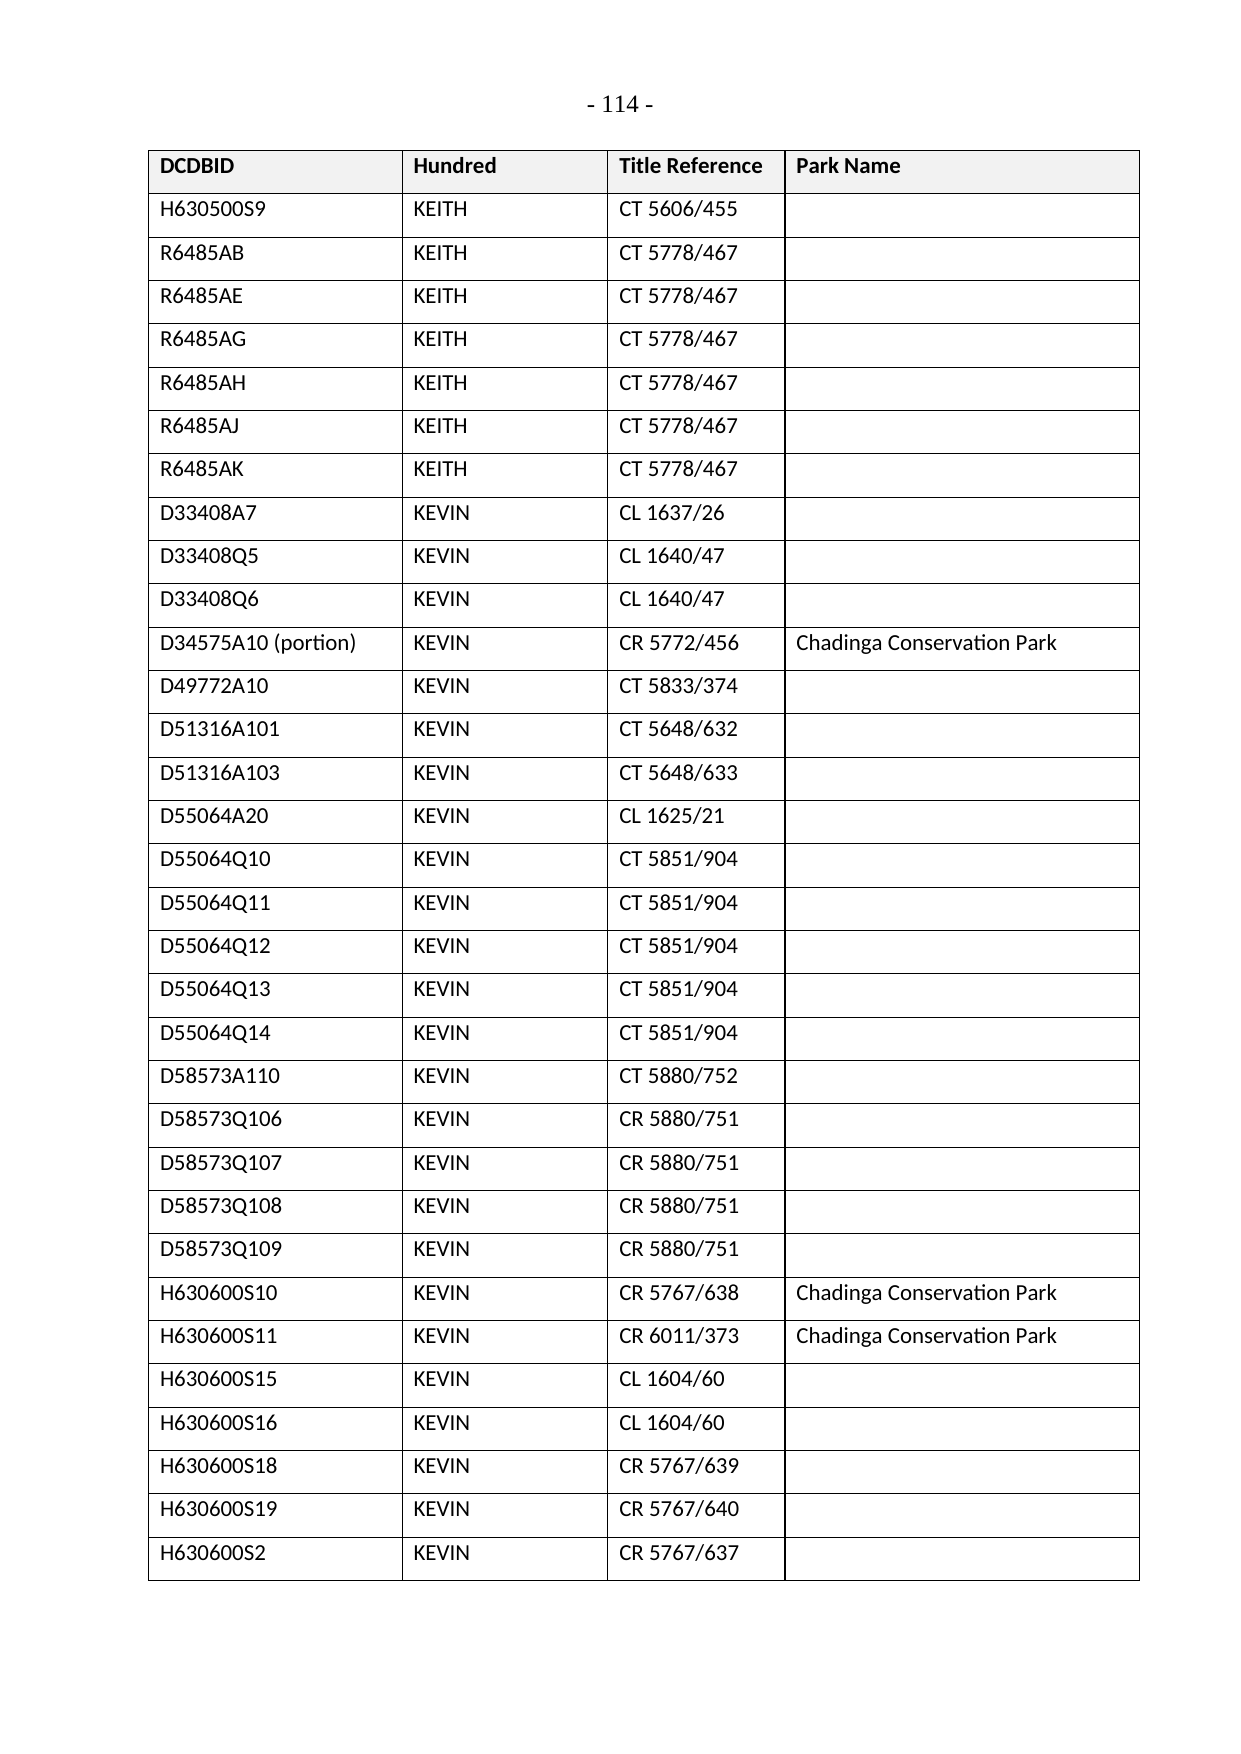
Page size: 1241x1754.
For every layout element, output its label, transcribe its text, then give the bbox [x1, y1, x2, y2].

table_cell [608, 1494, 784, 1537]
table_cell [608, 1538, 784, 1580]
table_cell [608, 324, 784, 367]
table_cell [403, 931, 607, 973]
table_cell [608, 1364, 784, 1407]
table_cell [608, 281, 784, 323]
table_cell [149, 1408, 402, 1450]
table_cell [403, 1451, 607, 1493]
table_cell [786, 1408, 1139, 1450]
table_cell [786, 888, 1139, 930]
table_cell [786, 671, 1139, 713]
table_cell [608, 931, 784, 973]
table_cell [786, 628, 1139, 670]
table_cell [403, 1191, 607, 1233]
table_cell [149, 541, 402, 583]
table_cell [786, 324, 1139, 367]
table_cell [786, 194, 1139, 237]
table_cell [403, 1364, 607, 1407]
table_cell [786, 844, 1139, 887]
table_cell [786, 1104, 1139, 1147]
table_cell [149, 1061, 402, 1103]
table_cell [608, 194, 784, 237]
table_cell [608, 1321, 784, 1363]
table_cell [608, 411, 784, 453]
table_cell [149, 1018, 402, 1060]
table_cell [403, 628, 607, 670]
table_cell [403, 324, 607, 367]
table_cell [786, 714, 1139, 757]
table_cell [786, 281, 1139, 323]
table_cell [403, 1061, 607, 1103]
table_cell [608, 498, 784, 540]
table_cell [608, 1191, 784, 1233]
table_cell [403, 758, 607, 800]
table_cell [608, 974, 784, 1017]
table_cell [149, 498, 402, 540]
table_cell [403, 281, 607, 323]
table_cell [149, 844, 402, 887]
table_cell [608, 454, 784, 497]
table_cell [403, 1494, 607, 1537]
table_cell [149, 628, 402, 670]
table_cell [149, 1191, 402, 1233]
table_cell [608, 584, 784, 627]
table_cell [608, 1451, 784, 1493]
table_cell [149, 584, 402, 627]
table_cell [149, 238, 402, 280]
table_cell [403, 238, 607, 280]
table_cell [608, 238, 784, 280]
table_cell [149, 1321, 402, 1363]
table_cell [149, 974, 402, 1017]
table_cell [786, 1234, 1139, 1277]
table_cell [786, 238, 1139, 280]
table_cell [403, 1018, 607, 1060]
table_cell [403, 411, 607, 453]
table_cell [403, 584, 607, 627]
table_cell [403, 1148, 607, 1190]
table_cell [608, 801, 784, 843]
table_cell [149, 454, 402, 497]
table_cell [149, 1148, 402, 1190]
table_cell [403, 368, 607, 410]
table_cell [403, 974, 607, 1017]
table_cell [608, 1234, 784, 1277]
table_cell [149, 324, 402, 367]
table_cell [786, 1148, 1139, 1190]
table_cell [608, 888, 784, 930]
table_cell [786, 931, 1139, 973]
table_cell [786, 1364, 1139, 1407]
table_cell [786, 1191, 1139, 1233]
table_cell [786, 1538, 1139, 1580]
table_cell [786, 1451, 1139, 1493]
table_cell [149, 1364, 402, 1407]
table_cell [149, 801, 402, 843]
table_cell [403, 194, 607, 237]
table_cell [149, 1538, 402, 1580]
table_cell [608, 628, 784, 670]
table_header DCDBID [149, 151, 402, 193]
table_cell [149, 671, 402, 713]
table_header Hundred [403, 151, 607, 193]
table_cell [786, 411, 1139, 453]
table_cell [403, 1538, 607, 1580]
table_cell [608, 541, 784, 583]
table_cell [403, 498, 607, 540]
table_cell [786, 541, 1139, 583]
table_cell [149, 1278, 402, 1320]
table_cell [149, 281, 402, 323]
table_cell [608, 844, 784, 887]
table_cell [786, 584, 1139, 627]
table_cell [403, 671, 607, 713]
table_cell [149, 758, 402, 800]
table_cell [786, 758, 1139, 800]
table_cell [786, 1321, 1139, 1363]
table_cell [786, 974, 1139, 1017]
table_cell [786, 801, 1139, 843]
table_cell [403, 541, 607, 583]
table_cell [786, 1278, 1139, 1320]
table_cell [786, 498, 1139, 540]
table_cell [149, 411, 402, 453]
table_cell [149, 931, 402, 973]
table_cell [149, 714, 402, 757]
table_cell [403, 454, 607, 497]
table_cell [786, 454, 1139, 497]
table_header Park Name [786, 151, 1139, 193]
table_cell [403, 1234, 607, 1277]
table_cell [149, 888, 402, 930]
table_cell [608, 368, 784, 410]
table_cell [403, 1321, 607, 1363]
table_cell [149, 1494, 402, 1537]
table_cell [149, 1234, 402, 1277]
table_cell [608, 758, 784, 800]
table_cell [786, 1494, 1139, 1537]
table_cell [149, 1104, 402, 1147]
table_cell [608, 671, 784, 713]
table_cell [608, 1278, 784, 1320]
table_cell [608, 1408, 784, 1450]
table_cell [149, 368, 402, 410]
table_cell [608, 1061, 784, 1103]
table_header Title Reference [608, 151, 784, 193]
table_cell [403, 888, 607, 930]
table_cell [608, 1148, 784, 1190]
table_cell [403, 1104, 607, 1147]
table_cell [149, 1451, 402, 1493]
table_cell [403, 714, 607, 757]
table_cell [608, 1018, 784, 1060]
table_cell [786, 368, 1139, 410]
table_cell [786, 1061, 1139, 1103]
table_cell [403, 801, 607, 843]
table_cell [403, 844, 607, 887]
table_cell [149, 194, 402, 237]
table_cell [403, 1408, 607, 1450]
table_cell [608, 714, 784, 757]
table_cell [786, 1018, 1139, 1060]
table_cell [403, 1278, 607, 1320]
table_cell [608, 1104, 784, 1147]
